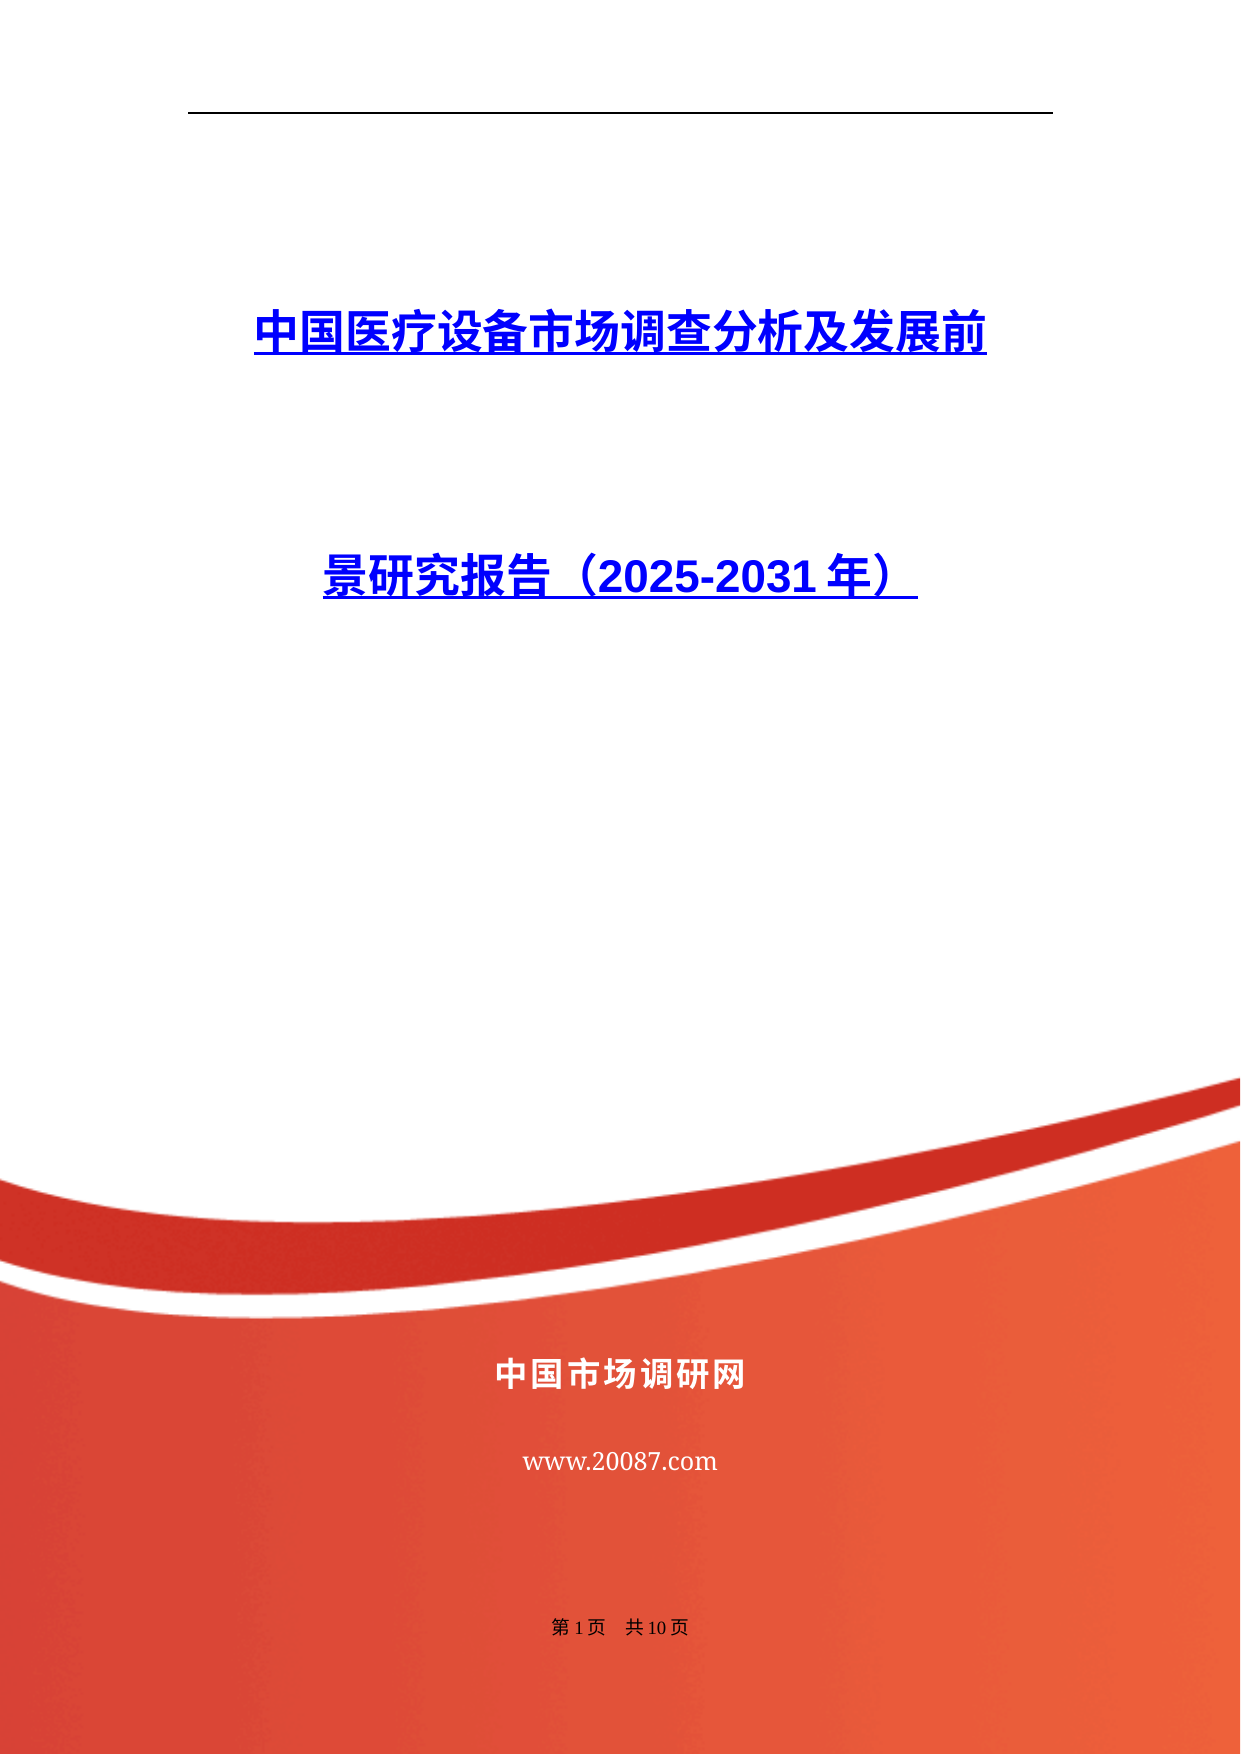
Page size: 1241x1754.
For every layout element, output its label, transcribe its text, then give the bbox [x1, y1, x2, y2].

subtitle 中国市场调研网 [187, 1339, 1053, 1404]
text www.20087.com [187, 1428, 1053, 1493]
table_header 中国医疗设备市场调查分析及发展前景研究报告（2025-2031年） [188, 207, 1053, 773]
picture [0, 1006, 1241, 1754]
